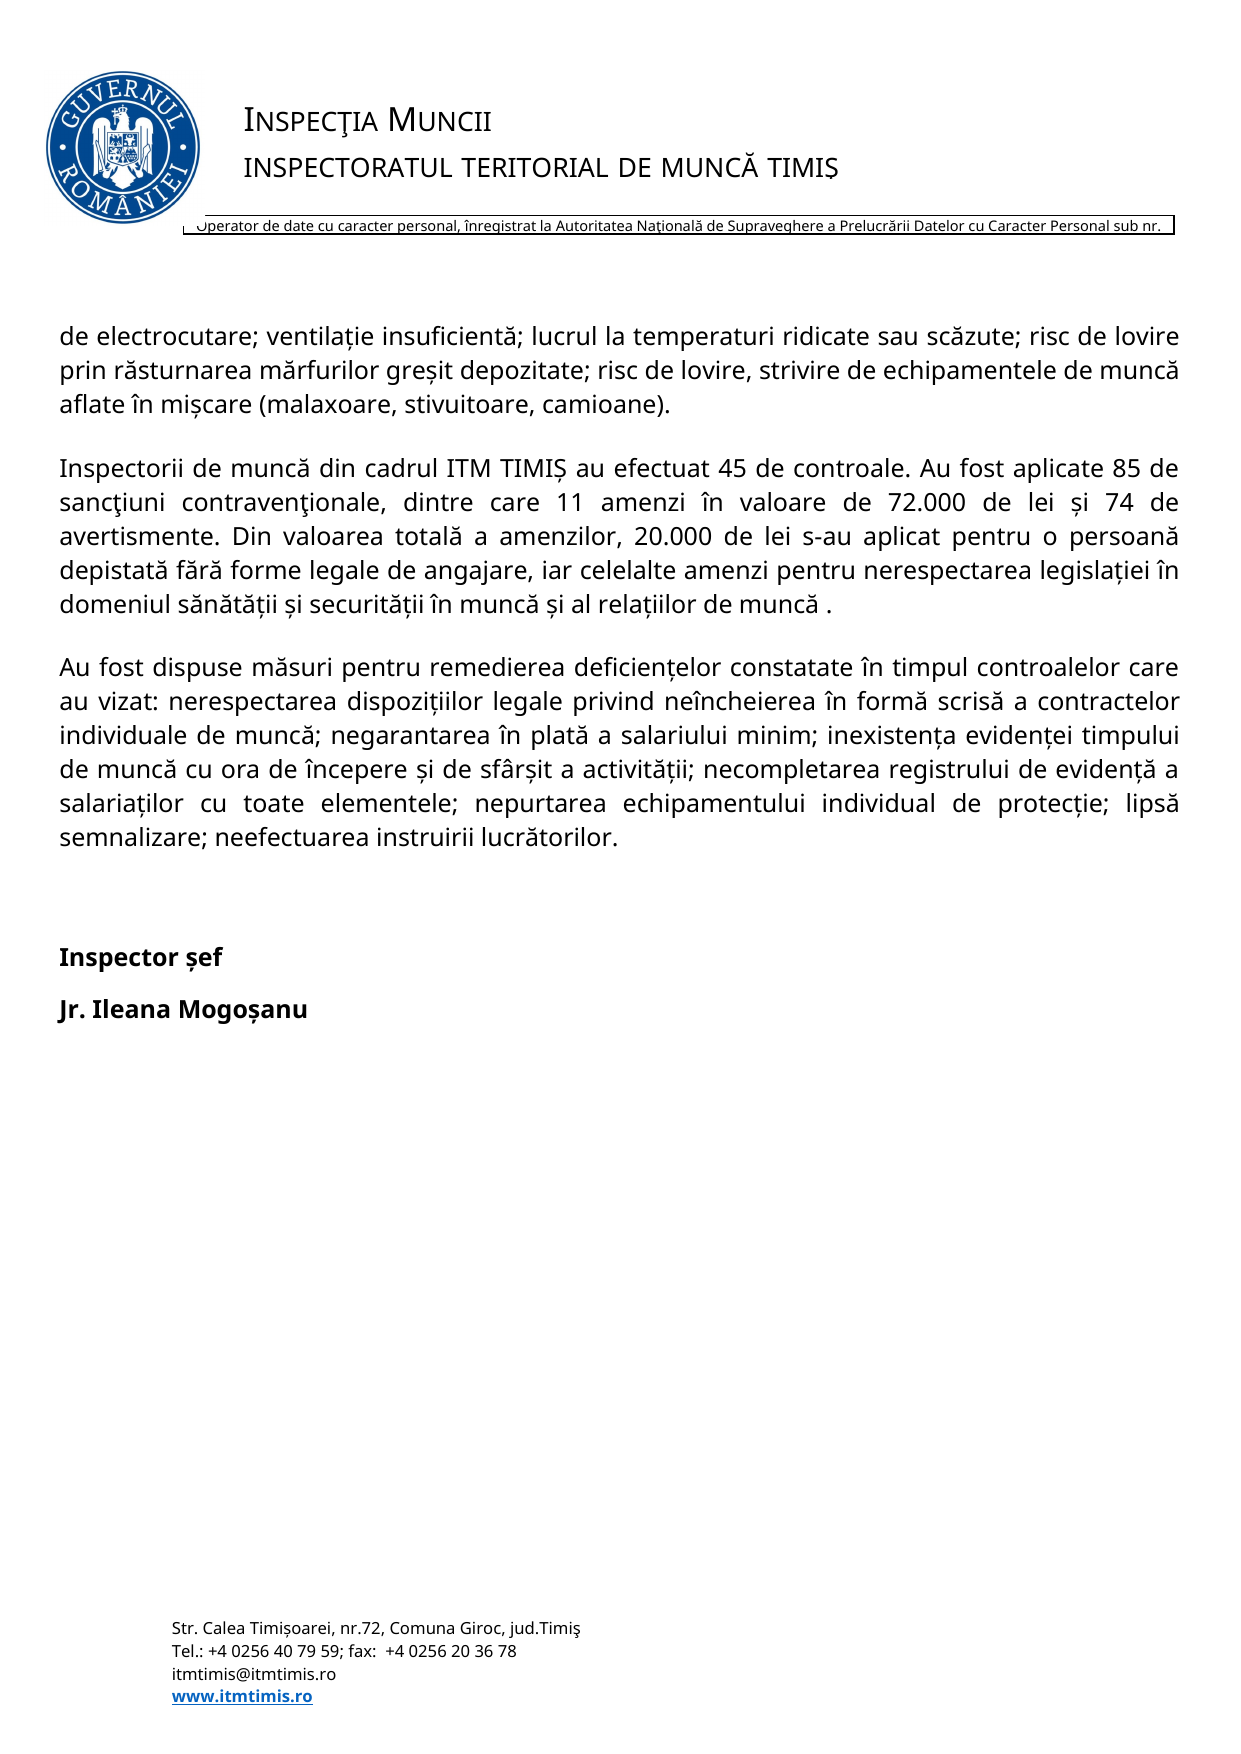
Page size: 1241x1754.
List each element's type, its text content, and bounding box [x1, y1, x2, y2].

picture [44, 70, 206, 226]
text Inspectorii de muncă din cadrul ITM TIMIȘ au efectuat 45 de controale. Au fost aplicate 85 de sancţiuni contravenţionale, dintre care 11 amenzi în valoare de 72.000 de lei și 74 de avertismente. Din valoarea totală a amenzilor, 20.000 de lei s-au aplicat pentru o persoană depistată fără forme legale de angajare, iar celelalte amenzi pentru nerespectarea legislației în domeniul sănătății și securității în muncă și al relațiilor de muncă . [59, 450, 1181, 621]
text Au fost dispuse măsuri pentru remedierea deficiențelor constatate în timpul controalelor care au vizat: nerespectarea dispozițiilor legale privind neîncheierea în formă scrisă a contractelor individuale de muncă; negarantarea în plată a salariului minim; inexistența evidenței timpului de muncă cu ora de începere și de sfârșit a activității; necompletarea registrului de evidență a salariaților cu toate elementele; nepurtarea echipamentului individual de protecție; lipsă semnalizare; neefectuarea instruirii lucrătorilor. [59, 650, 1181, 854]
text Inspector șef [59, 940, 1137, 974]
text Jr. Ileana Mogoșanu [59, 992, 1137, 1026]
